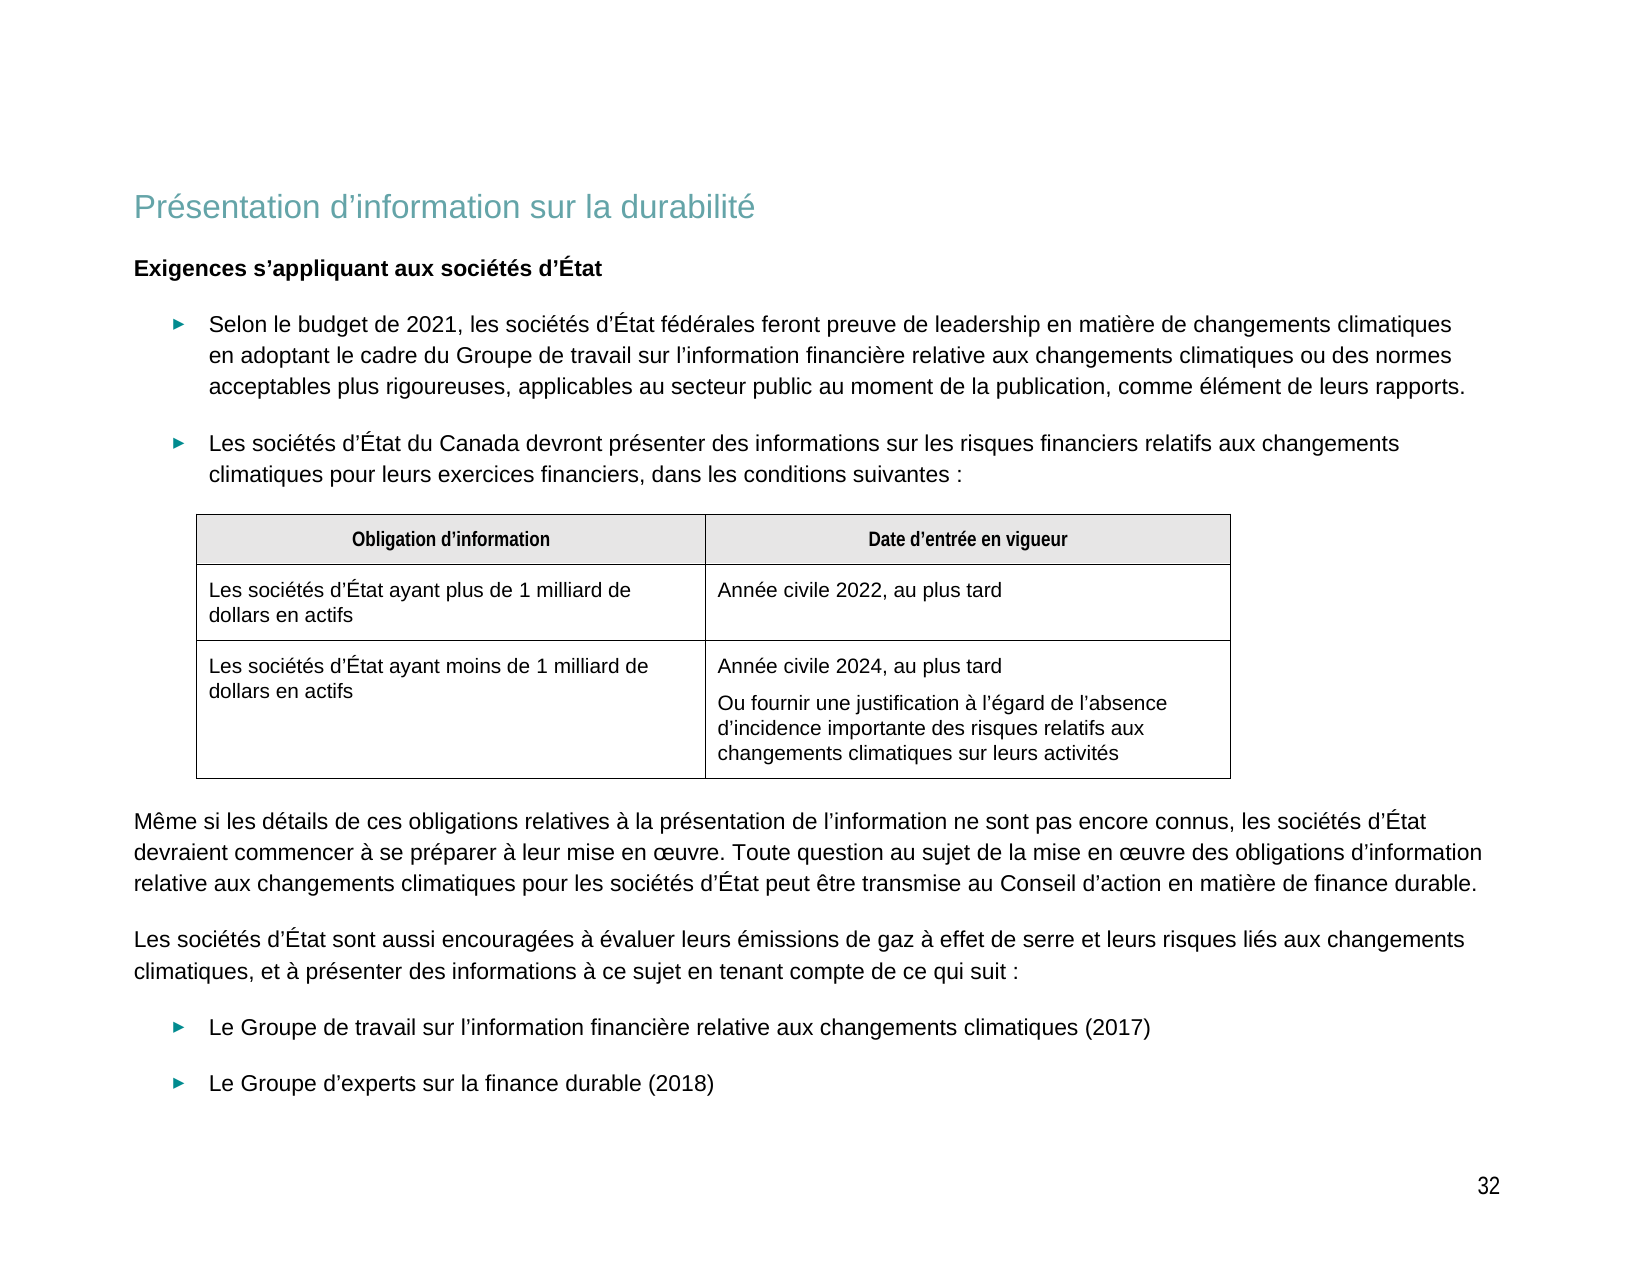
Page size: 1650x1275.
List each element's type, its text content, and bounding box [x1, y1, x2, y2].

table_cell Année civile 2024, au plus tard Ou fournir une justification à l’égard de l’absence d’incidence importante des risques relatifs aux changements climatiques sur leurs activités [706, 641, 1230, 778]
table_header Obligation d’information [197, 515, 705, 563]
text Les sociétés d’État du Canada devront présenter des informations sur les risques financiers relatifs aux changements climatiques pour leurs exercices financiers, dans les conditions suivantes : [171, 426, 1500, 488]
table_cell Les sociétés d’État ayant moins de 1 milliard de dollars en actifs [197, 641, 705, 778]
table_cell Année civile 2022, au plus tard [706, 565, 1230, 639]
text Même si les détails de ces obligations relatives à la présentation de l’information ne sont pas encore connus, les sociétés d’État devraient commencer à se préparer à leur mise en œuvre. Toute question au sujet de la mise en œuvre des obligations d’information relative aux changements climatiques pour les sociétés d’État peut être transmise au Conseil d’action en matière de finance durable. [133, 804, 1500, 898]
subtitle Présentation d’information sur la durabilité [133, 187, 1500, 226]
text Le Groupe de travail sur l’information financière relative aux changements climatiques (2017) [171, 1010, 1500, 1042]
text Les sociétés d’État sont aussi encouragées à évaluer leurs émissions de gaz à effet de serre et leurs risques liés aux changements climatiques, et à présenter des informations à ce sujet en tenant compte de ce qui suit : [133, 923, 1500, 985]
table_header Date d’entrée en vigueur [706, 515, 1230, 563]
table_cell Les sociétés d’État ayant plus de 1 milliard de dollars en actifs [197, 565, 705, 639]
text Exigences s’appliquant aux sociétés d’État [133, 251, 1500, 282]
text Le Groupe d’experts sur la finance durable (2018) [171, 1067, 1500, 1098]
text Selon le budget de 2021, les sociétés d’État fédérales feront preuve de leadership en matière de changements climatiques en adoptant le cadre du Groupe de travail sur l’information financière relative aux changements climatiques ou des normes acceptables plus rigoureuses, applicables au secteur public au moment de la publication, comme élément de leurs rapports. [171, 307, 1500, 401]
